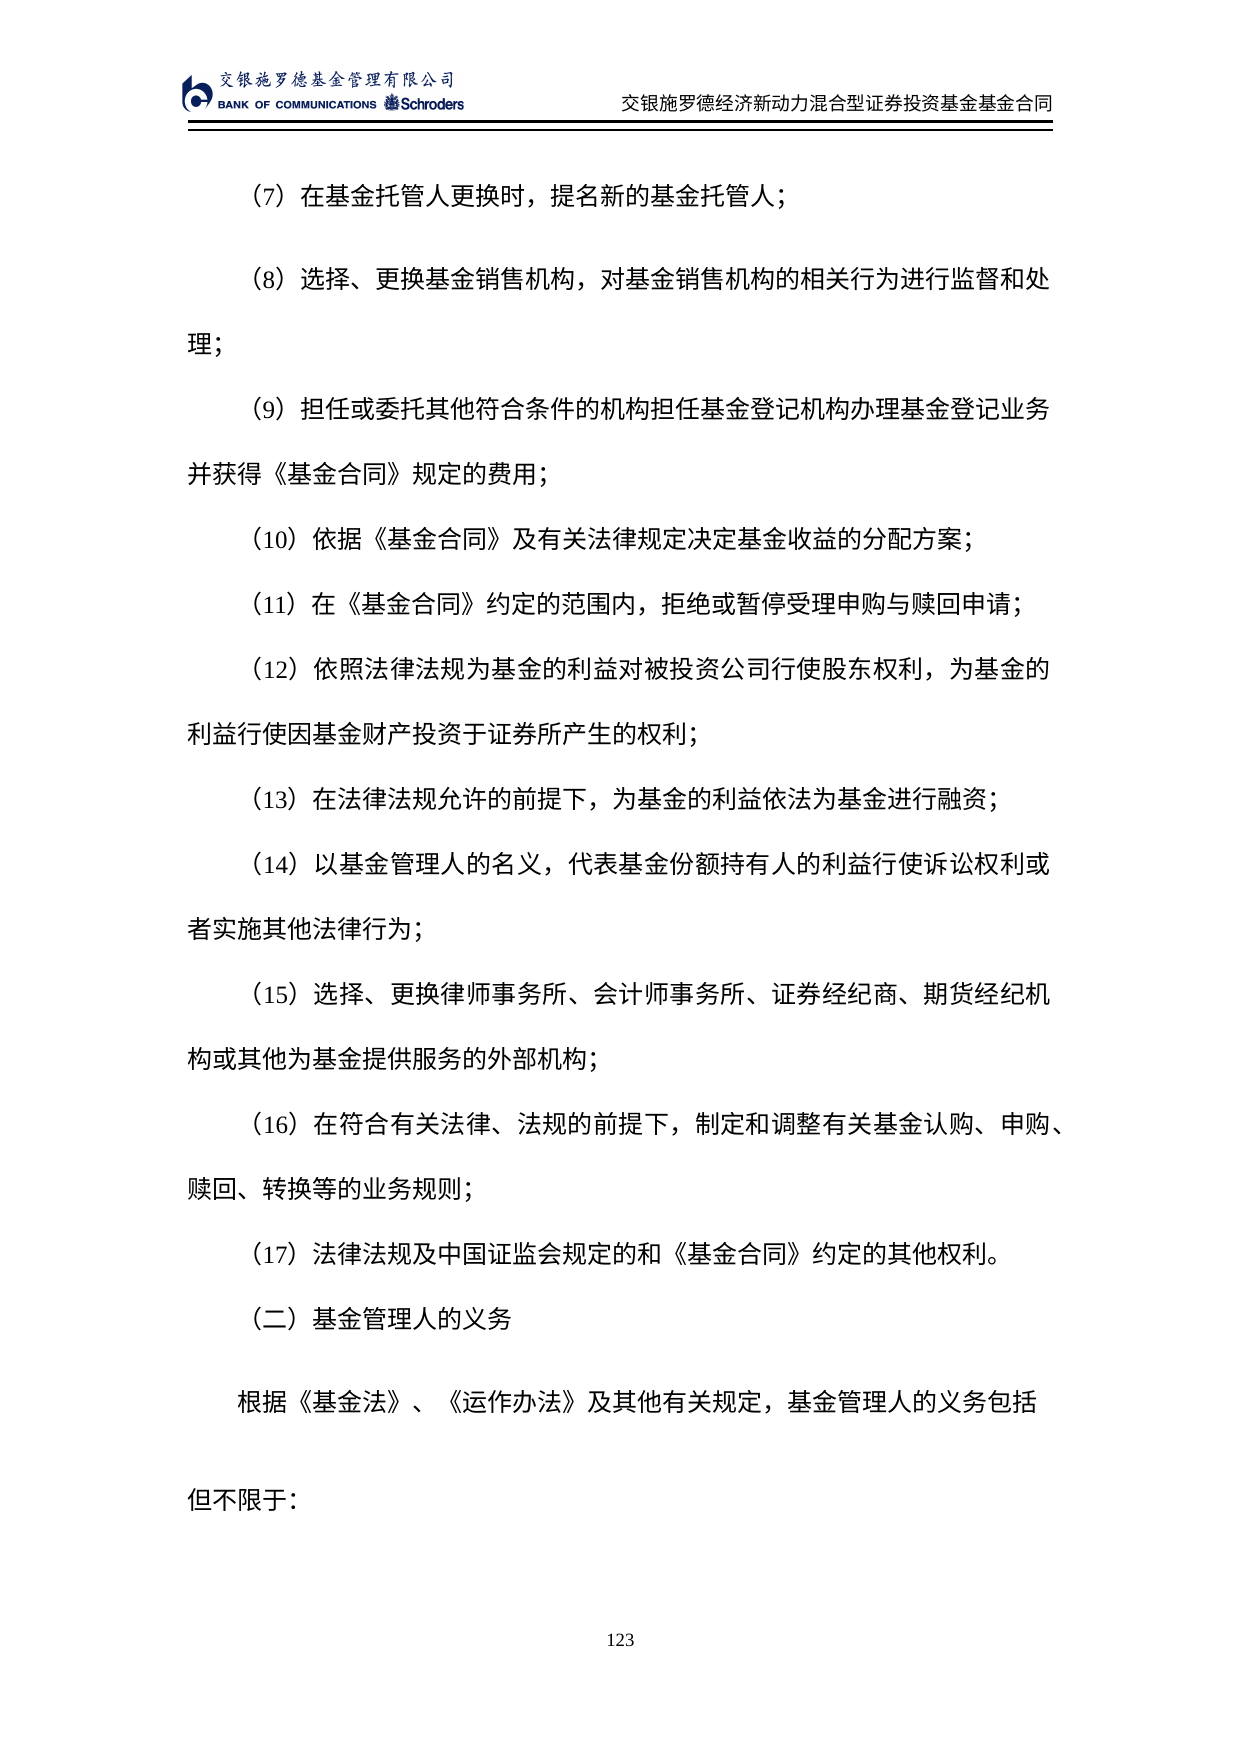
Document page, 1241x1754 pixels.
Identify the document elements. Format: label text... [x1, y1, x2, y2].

text （8）选择、更换基金销售机构，对基金销售机构的相关行为进行监督和处理； [187, 245, 1053, 375]
picture [182, 71, 464, 112]
text （15）选择、更换律师事务所、会计师事务所、证券经纪商、期货经纪机构或其他为基金提供服务的外部机构； [187, 960, 1053, 1090]
text （11）在《基金合同》约定的范围内，拒绝或暂停受理申购与赎回申请； [187, 570, 1053, 635]
text （10）依据《基金合同》及有关法律规定决定基金收益的分配方案； [187, 505, 1053, 570]
text （13）在法律法规允许的前提下，为基金的利益依法为基金进行融资； [187, 765, 1053, 830]
text （二）基金管理人的义务 [187, 1285, 1053, 1350]
text （14）以基金管理人的名义，代表基金份额持有人的利益行使诉讼权利或者实施其他法律行为； [187, 830, 1053, 960]
text （12）依照法律法规为基金的利益对被投资公司行使股东权利，为基金的利益行使因基金财产投资于证券所产生的权利； [187, 635, 1053, 765]
text （16）在符合有关法律、法规的前提下，制定和调整有关基金认购、申购、赎回、转换等的业务规则； [187, 1090, 1053, 1220]
text （9）担任或委托其他符合条件的机构担任基金登记机构办理基金登记业务并获得《基金合同》规定的费用； [187, 375, 1053, 505]
text 根据《基金法》、《运作办法》及其他有关规定，基金管理人的义务包括但不限于： [187, 1368, 1053, 1531]
text （17）法律法规及中国证监会规定的和《基金合同》约定的其他权利。 [187, 1220, 1053, 1285]
text （7）在基金托管人更换时，提名新的基金托管人； [187, 162, 1053, 227]
